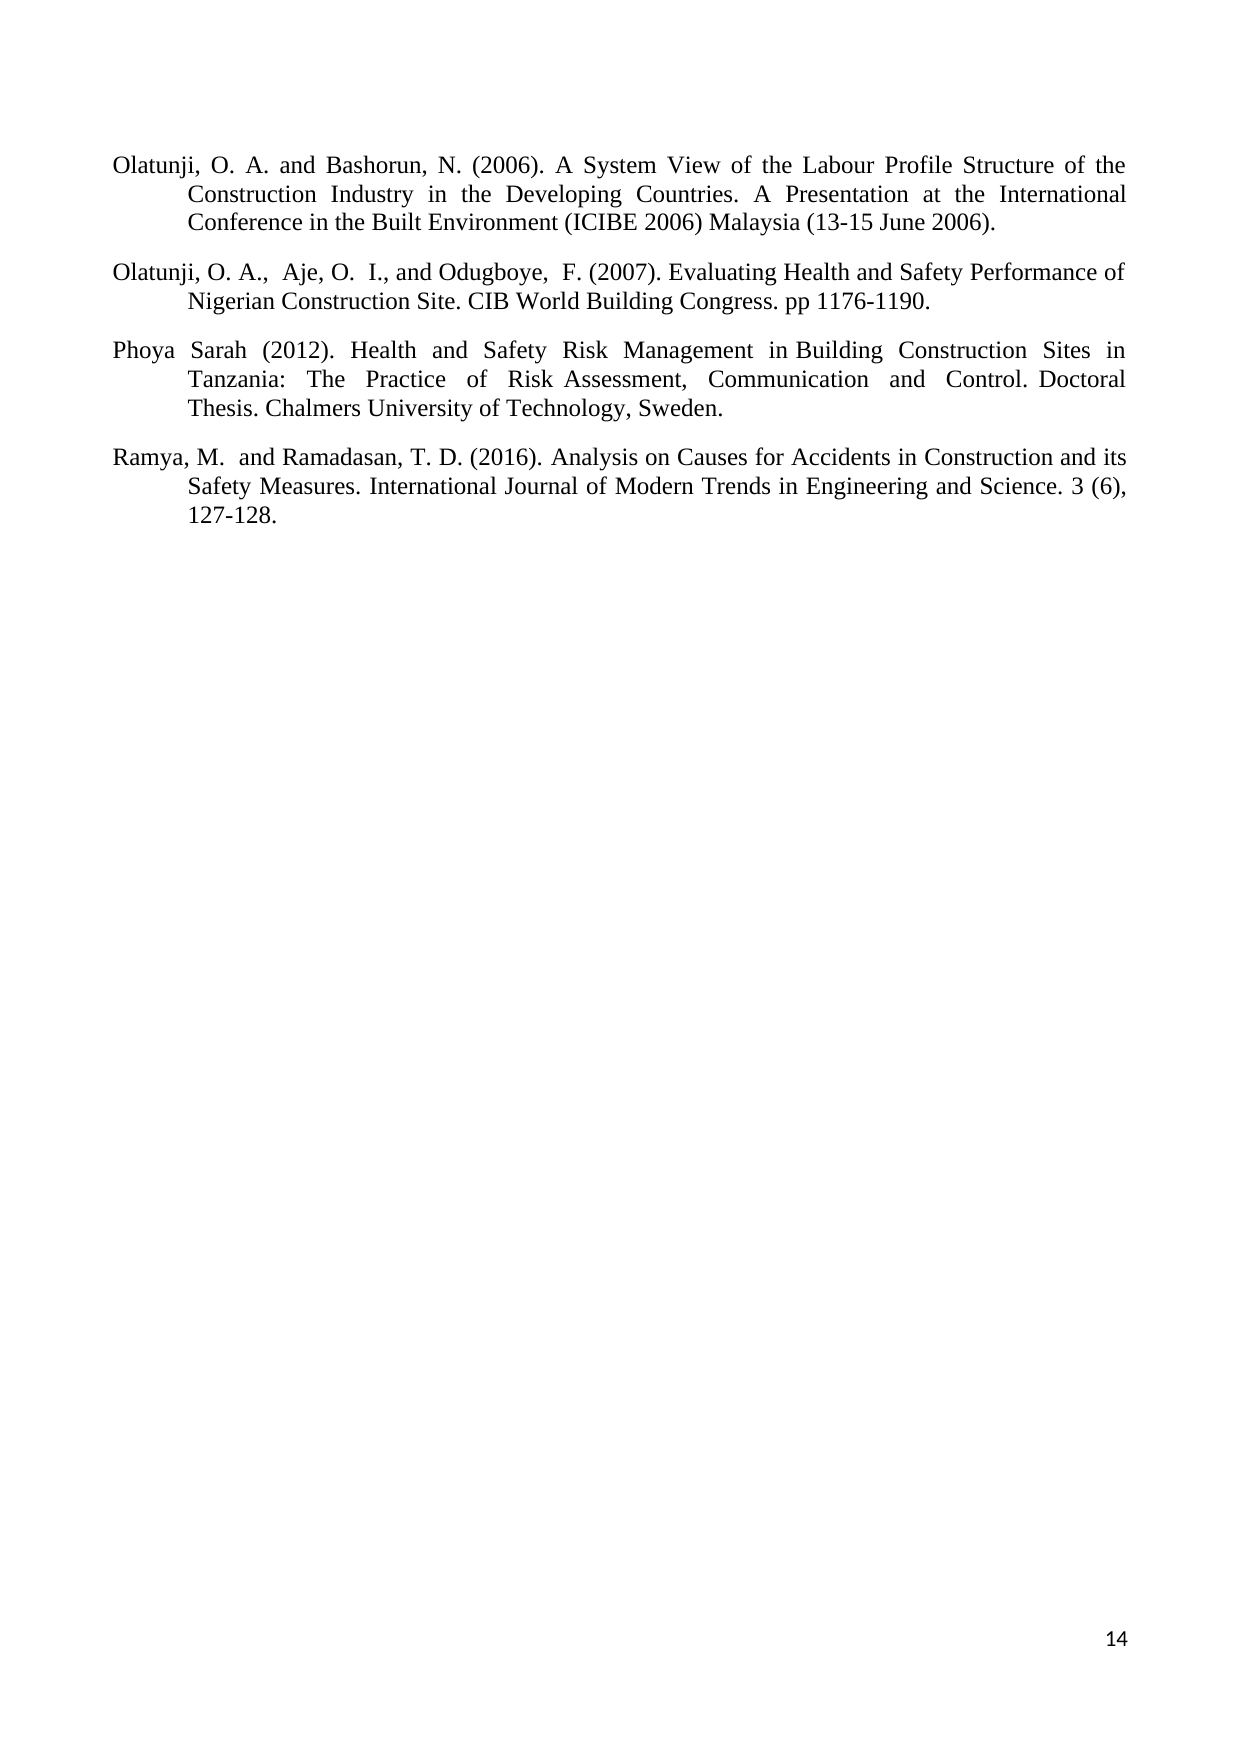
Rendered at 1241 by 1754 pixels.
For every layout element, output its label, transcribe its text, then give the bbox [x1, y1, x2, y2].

text Olatunji, O. A., Aje, O. I., and Odugboye, F. (2007). Evaluating Health and Safety Performance of Nigerian Construction Site. CIB World Building Congress. pp 1176-1190. [112, 257, 1128, 314]
text Olatunji, O. A. and Bashorun, N. (2006). A System View of the Labour Profile Structure of the Construction Industry in the Developing Countries. A Presentation at the International Conference in the Built Environment (ICIBE 2006) Malaysia (13-15 June 2006). [112, 150, 1128, 236]
text Phoya Sarah (2012). Health and Safety Risk Management in Building Construction Sites in Tanzania: The Practice of Risk Assessment, Communication and Control. Doctoral Thesis. Chalmers University of Technology, Sweden. [112, 335, 1128, 422]
text Ramya, M. and Ramadasan, T. D. (2016). Analysis on Causes for Accidents in Construction and its Safety Measures. International Journal of Modern Trends in Engineering and Science. 3 (6), 127-128. [112, 442, 1128, 529]
